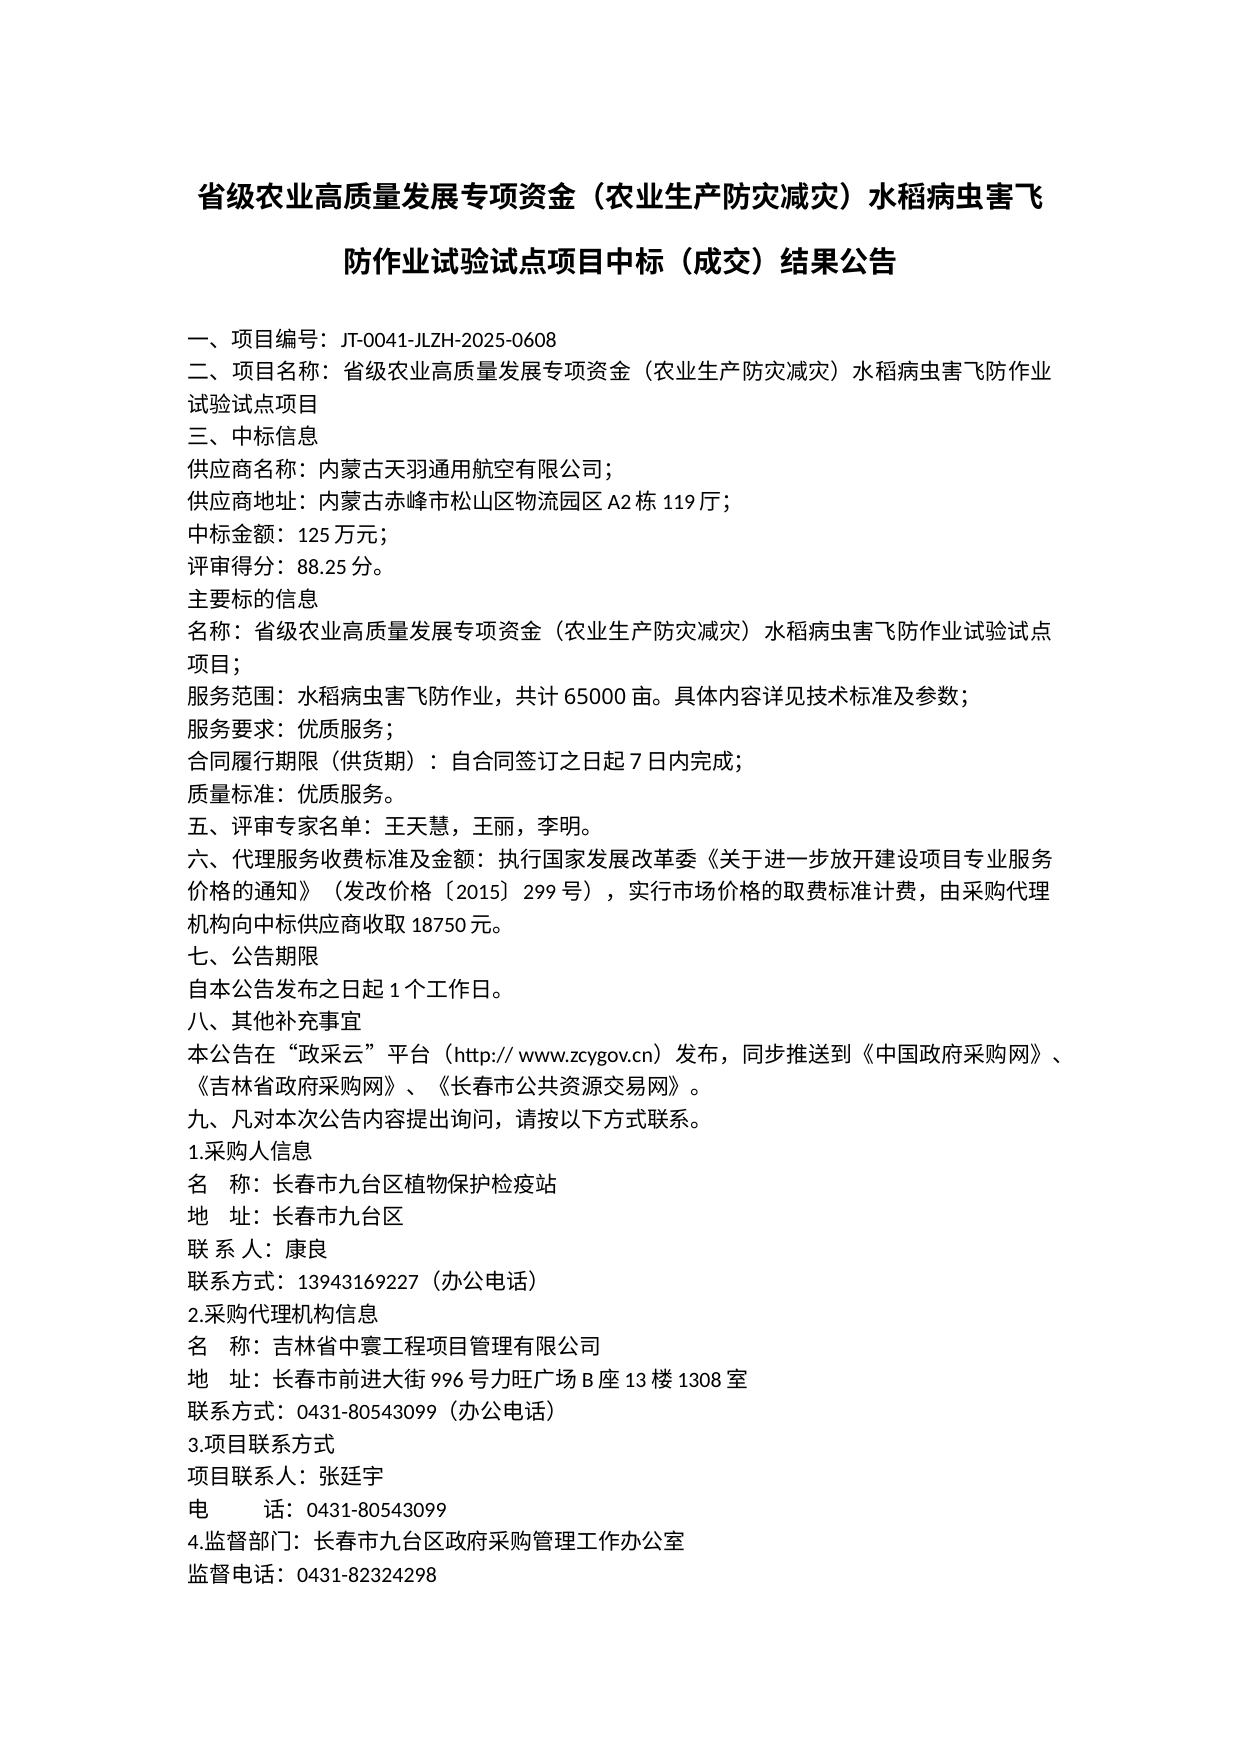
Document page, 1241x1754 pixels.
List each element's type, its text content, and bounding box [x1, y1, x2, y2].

text 地 址：长春市九台区 [187, 1199, 1053, 1231]
text 名 称：吉林省中寰工程项目管理有限公司 [187, 1329, 1053, 1361]
text 八、其他补充事宜 [187, 1004, 1053, 1036]
text 联系方式：0431-80543099（办公电话） [187, 1394, 1053, 1426]
text 五、评审专家名单：王天慧，王丽，李明。 [187, 809, 1053, 841]
text 九、凡对本次公告内容提出询问，请按以下方式联系。 [187, 1101, 1053, 1134]
text 本公告在“政采云”平台（http:// www.zcygov.cn）发布，同步推送到《中国政府采购网》、《吉林省政府采购网》、《长春市公共资源交易网》。 [187, 1036, 1053, 1101]
text 三、中标信息 [187, 419, 1053, 451]
text 服务要求：优质服务； [187, 711, 1053, 744]
text 一、项目编号：JT-0041-JLZH-2025-0608 [187, 321, 1053, 354]
text 主要标的信息 [187, 581, 1053, 614]
text 项目联系人：张廷宇 [187, 1459, 1053, 1491]
text 地 址：长春市前进大街996号力旺广场B座13楼1308室 [187, 1361, 1053, 1394]
text 供应商地址：内蒙古赤峰市松山区物流园区A2栋119厅； [187, 484, 1053, 516]
text 中标金额：125万元； [187, 516, 1053, 549]
text 质量标准：优质服务。 [187, 776, 1053, 809]
text 2.采购代理机构信息 [187, 1296, 1053, 1329]
text 3.项目联系方式 [187, 1426, 1053, 1459]
text 二、项目名称：省级农业高质量发展专项资金（农业生产防灾减灾）水稻病虫害飞防作业试验试点项目 [187, 354, 1053, 419]
text 联 系 人：康良 [187, 1231, 1053, 1264]
text 监督电话：0431-82324298 [187, 1556, 1053, 1589]
text 服务范围：水稻病虫害飞防作业，共计65000亩。具体内容详见技术标准及参数； [187, 679, 1053, 711]
text 合同履行期限（供货期）：自合同签订之日起7日内完成； [187, 744, 1053, 776]
text 名称：省级农业高质量发展专项资金（农业生产防灾减灾）水稻病虫害飞防作业试验试点项目； [187, 614, 1053, 679]
text 1.采购人信息 [187, 1134, 1053, 1166]
text 名 称：长春市九台区植物保护检疫站 [187, 1166, 1053, 1199]
text 联系方式：13943169227（办公电话） [187, 1264, 1053, 1296]
subtitle 省级农业高质量发展专项资金（农业生产防灾减灾）水稻病虫害飞防作业试验试点项目中标（成交）结果公告 [187, 162, 1053, 292]
text 4.监督部门：长春市九台区政府采购管理工作办公室 [187, 1524, 1053, 1556]
text 供应商名称：内蒙古天羽通用航空有限公司； [187, 451, 1053, 484]
text 评审得分：88.25分。 [187, 549, 1053, 581]
text 七、公告期限 [187, 939, 1053, 971]
text 自本公告发布之日起1个工作日。 [187, 971, 1053, 1004]
text 电 话：0431-80543099 [187, 1491, 1053, 1524]
text 六、代理服务收费标准及金额：执行国家发展改革委《关于进一步放开建设项目专业服务价格的通知》（发改价格〔2015〕299号），实行市场价格的取费标准计费，由采购代理机构向中标供应商收取18750元。 [187, 841, 1053, 939]
